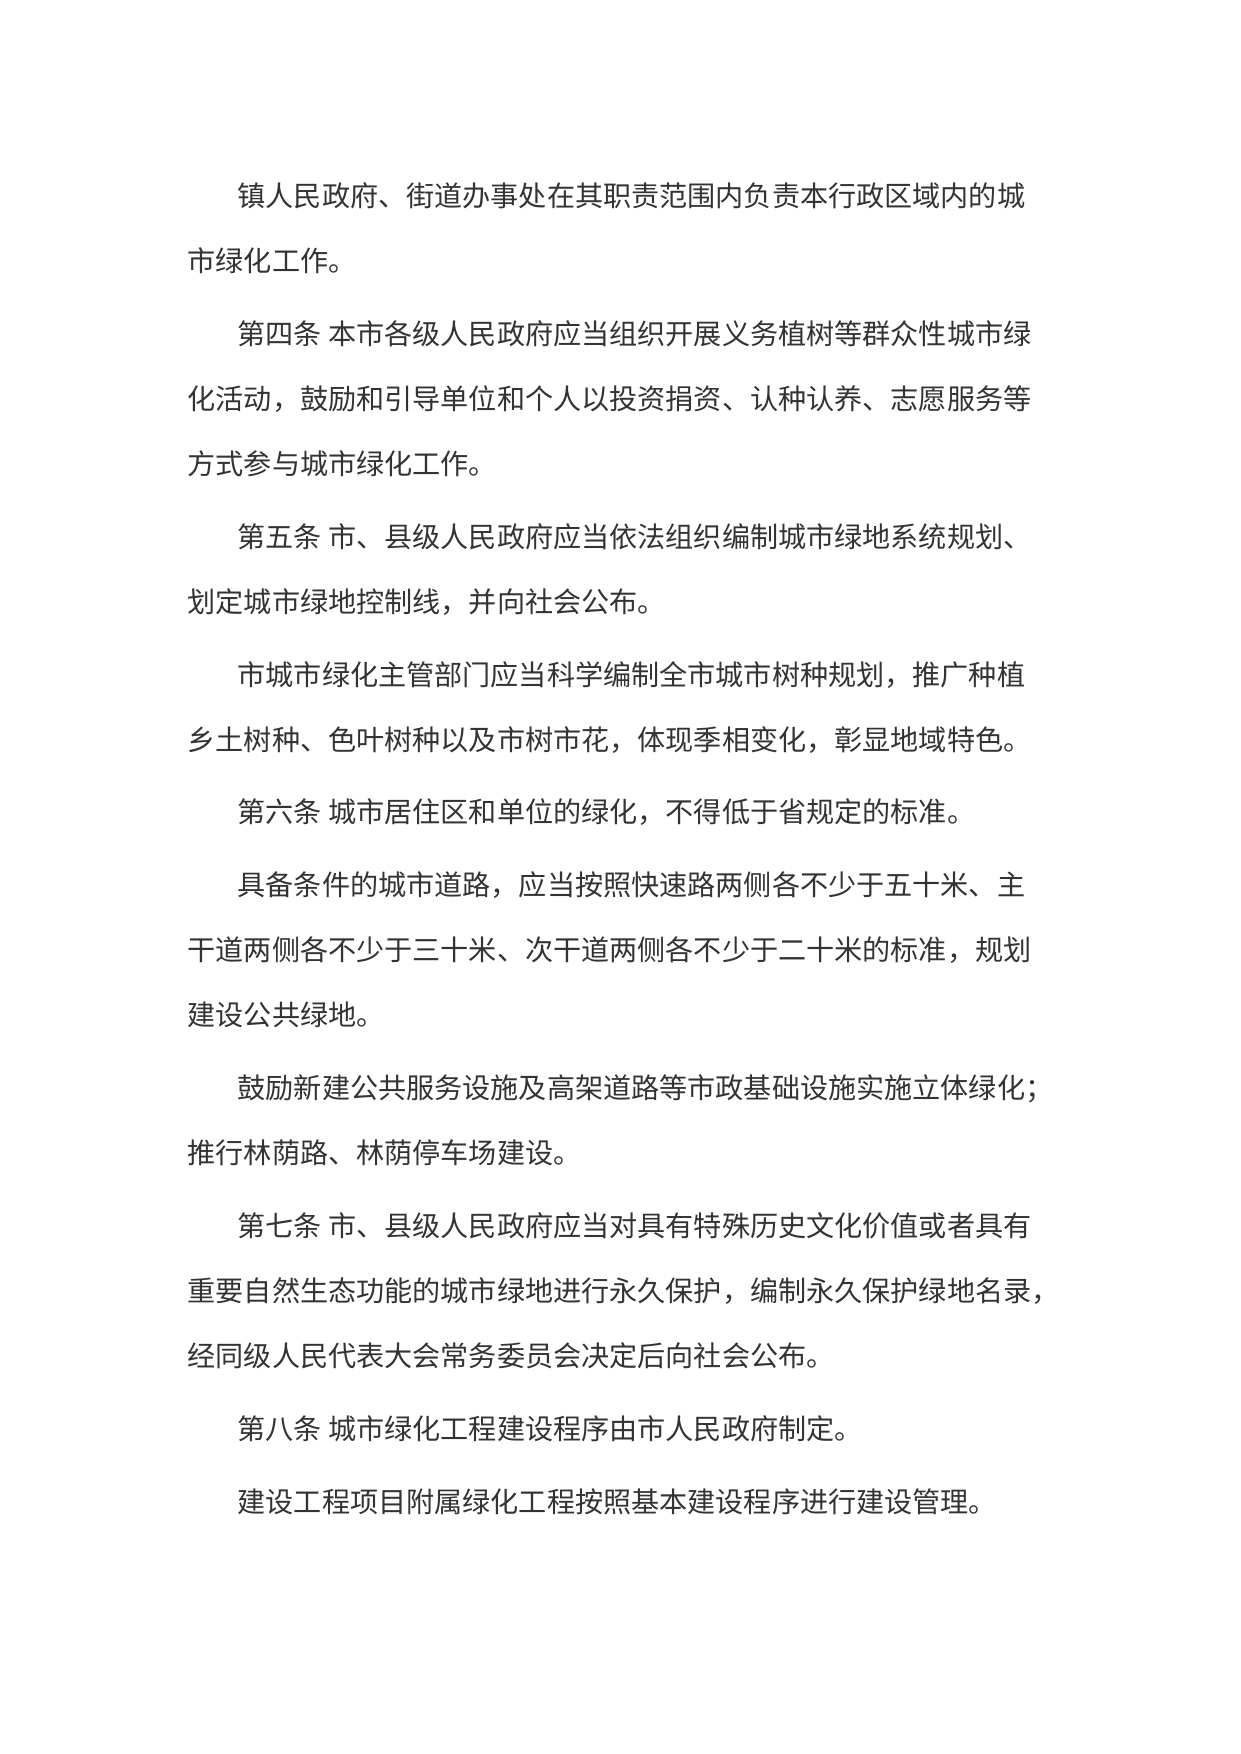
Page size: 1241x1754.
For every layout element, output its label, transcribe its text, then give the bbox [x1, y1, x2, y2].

text 第五条 市、县级人民政府应当依法组织编制城市绿地系统规划、划定城市绿地控制线，并向社会公布。 [187, 503, 1053, 633]
text 市城市绿化主管部门应当科学编制全市城市树种规划，推广种植乡土树种、色叶树种以及市树市花，体现季相变化，彰显地域特色。 [187, 640, 1053, 770]
text 建设工程项目附属绿化工程按照基本建设程序进行建设管理。 [187, 1467, 1053, 1532]
text 具备条件的城市道路，应当按照快速路两侧各不少于五十米、主干道两侧各不少于三十米、次干道两侧各不少于二十米的标准，规划建设公共绿地。 [187, 851, 1053, 1046]
text 第七条 市、县级人民政府应当对具有特殊历史文化价值或者具有重要自然生态功能的城市绿地进行永久保护，编制永久保护绿地名录，经同级人民代表大会常务委员会决定后向社会公布。 [187, 1192, 1053, 1387]
text 鼓励新建公共服务设施及高架道路等市政基础设施实施立体绿化；推行林荫路、林荫停车场建设。 [187, 1054, 1053, 1184]
text 镇人民政府、街道办事处在其职责范围内负责本行政区域内的城市绿化工作。 [187, 162, 1053, 292]
text 第六条 城市居住区和单位的绿化，不得低于省规定的标准。 [187, 778, 1053, 843]
text 第四条 本市各级人民政府应当组织开展义务植树等群众性城市绿化活动，鼓励和引导单位和个人以投资捐资、认种认养、志愿服务等方式参与城市绿化工作。 [187, 300, 1053, 495]
text 第八条 城市绿化工程建设程序由市人民政府制定。 [187, 1394, 1053, 1459]
